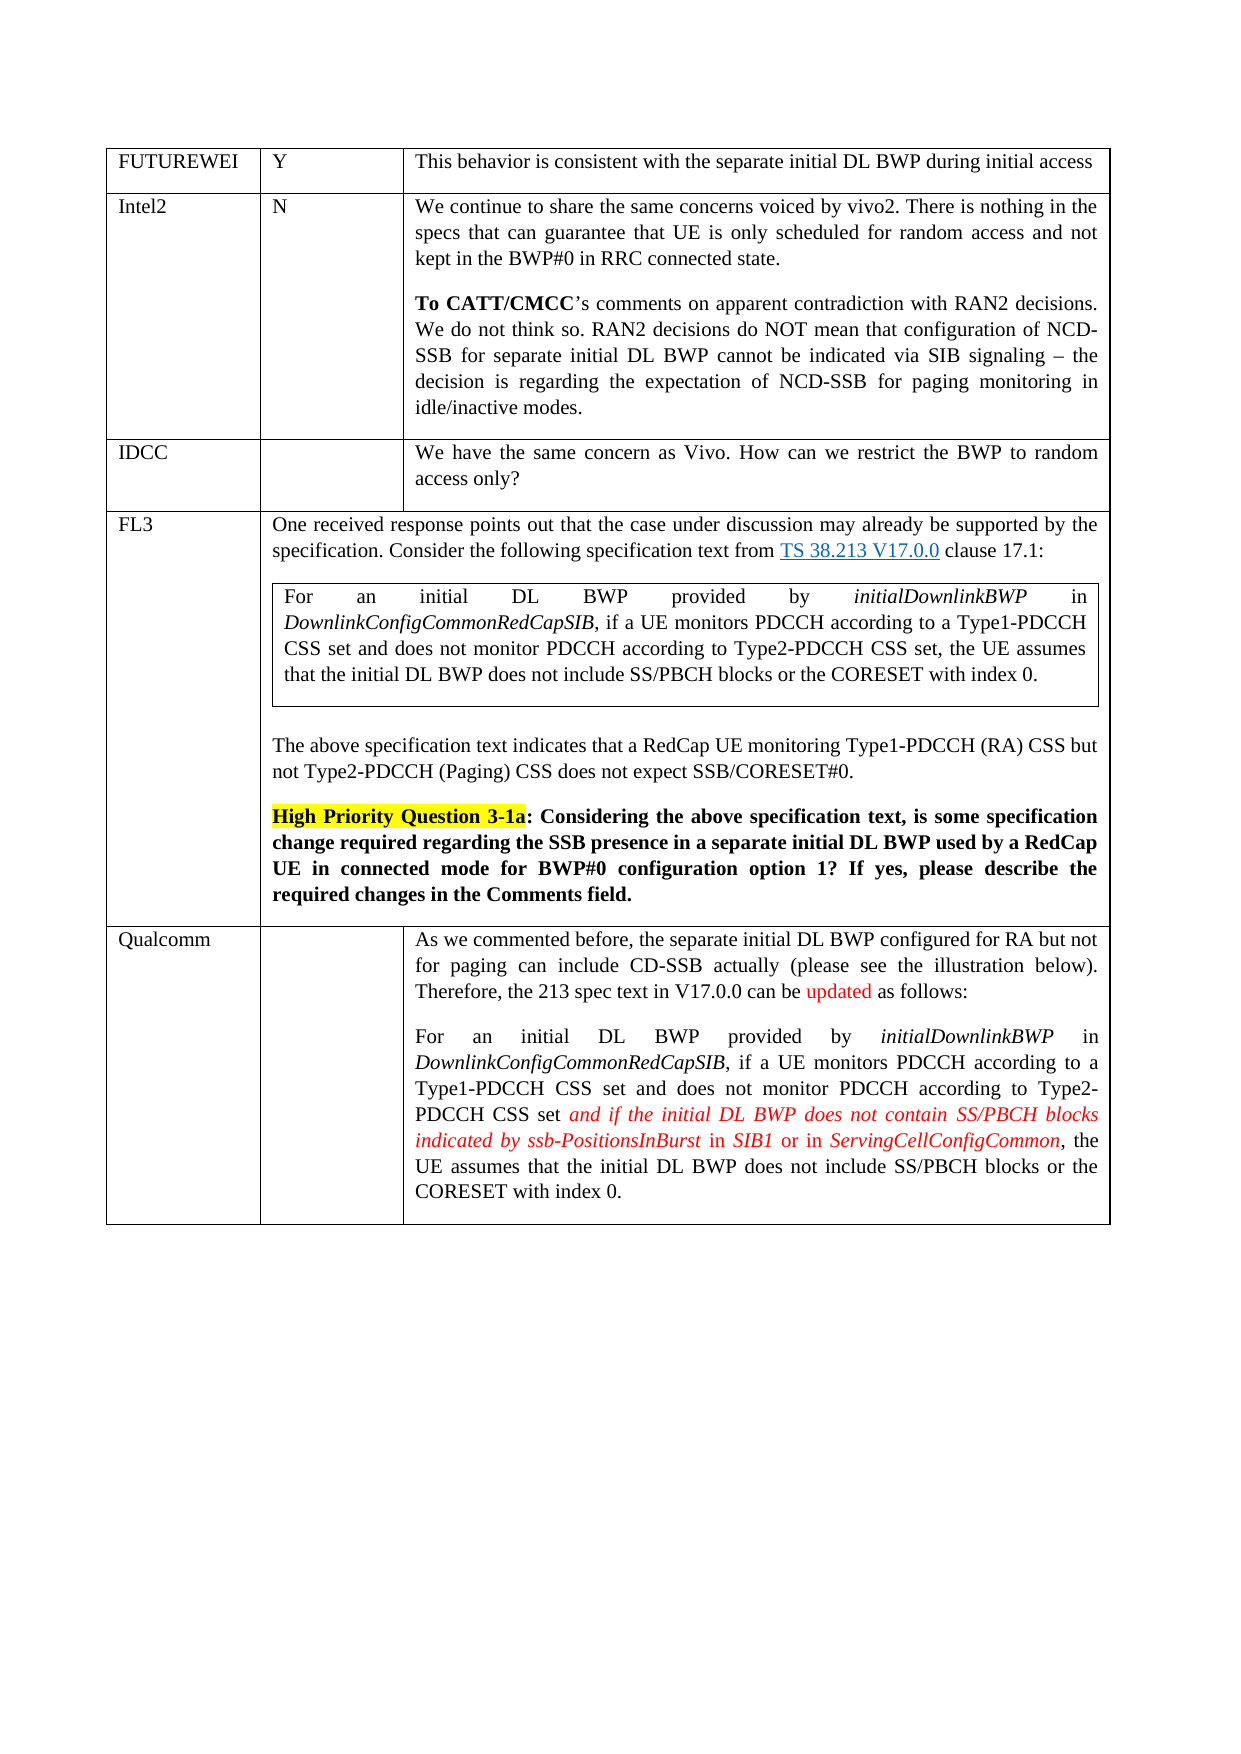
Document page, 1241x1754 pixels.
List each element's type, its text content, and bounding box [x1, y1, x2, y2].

table_cell We have the same concern as Vivo. How can we restrict the BWP to random access only? [404, 440, 1109, 511]
table_cell As we commented before, the separate initial DL BWP configured for RA but not for paging can include CD-SSB actually (please see the illustration below). Therefore, the 213 spec text in V17.0.0 can be updated as follows: For an initial DL BWP provided by initialDownlinkBWP in DownlinkConfigCommonRedCapSIB, if a UE monitors PDCCH according to a Type1-PDCCH CSS set and does not monitor PDCCH according to Type2-PDCCH CSS set and if the initial DL BWP does not contain SS/PBCH blocks indicated by ssb-PositionsInBurst in SIB1 or in ServingCellConfigCommon, the UE assumes that the initial DL BWP does not include SS/PBCH blocks or the CORESET with index 0. [404, 927, 1109, 1224]
table_cell [261, 440, 403, 511]
table_cell Y [261, 149, 403, 193]
table_cell N [261, 194, 403, 439]
table_cell FUTUREWEI [107, 149, 260, 193]
table_cell We continue to share the same concerns voiced by vivo2. There is nothing in the specs that can guarantee that UE is only scheduled for random access and not kept in the BWP#0 in RRC connected state. To CATT/CMCC’s comments on apparent contradiction with RAN2 decisions. We do not think so. RAN2 decisions do NOT mean that configuration of NCD-SSB for separate initial DL BWP cannot be indicated via SIB signaling – the decision is regarding the expectation of NCD-SSB for paging monitoring in idle/inactive modes. [404, 194, 1109, 439]
table_cell This behavior is consistent with the separate initial DL BWP during initial access [404, 149, 1109, 193]
table_cell FL3 [107, 512, 260, 926]
table_cell Intel2 [107, 194, 260, 439]
table_cell One received response points out that the case under discussion may already be supported by the specification. Consider the following specification text from TS 38.213 V17.0.0 clause 17.1: The above specification text indicates that a RedCap UE monitoring Type1-PDCCH (RA) CSS but not Type2-PDCCH (Paging) CSS does not expect SSB/CORESET#0. High Priority Question 3-1a: Considering the above specification text, is some specification change required regarding the SSB presence in a separate initial DL BWP used by a RedCap UE in connected mode for BWP#0 configuration option 1? If yes, please describe the required changes in the Comments field. [261, 512, 1109, 926]
table_cell [261, 927, 403, 1224]
table_cell Qualcomm [107, 927, 260, 1224]
table_cell IDCC [107, 440, 260, 511]
